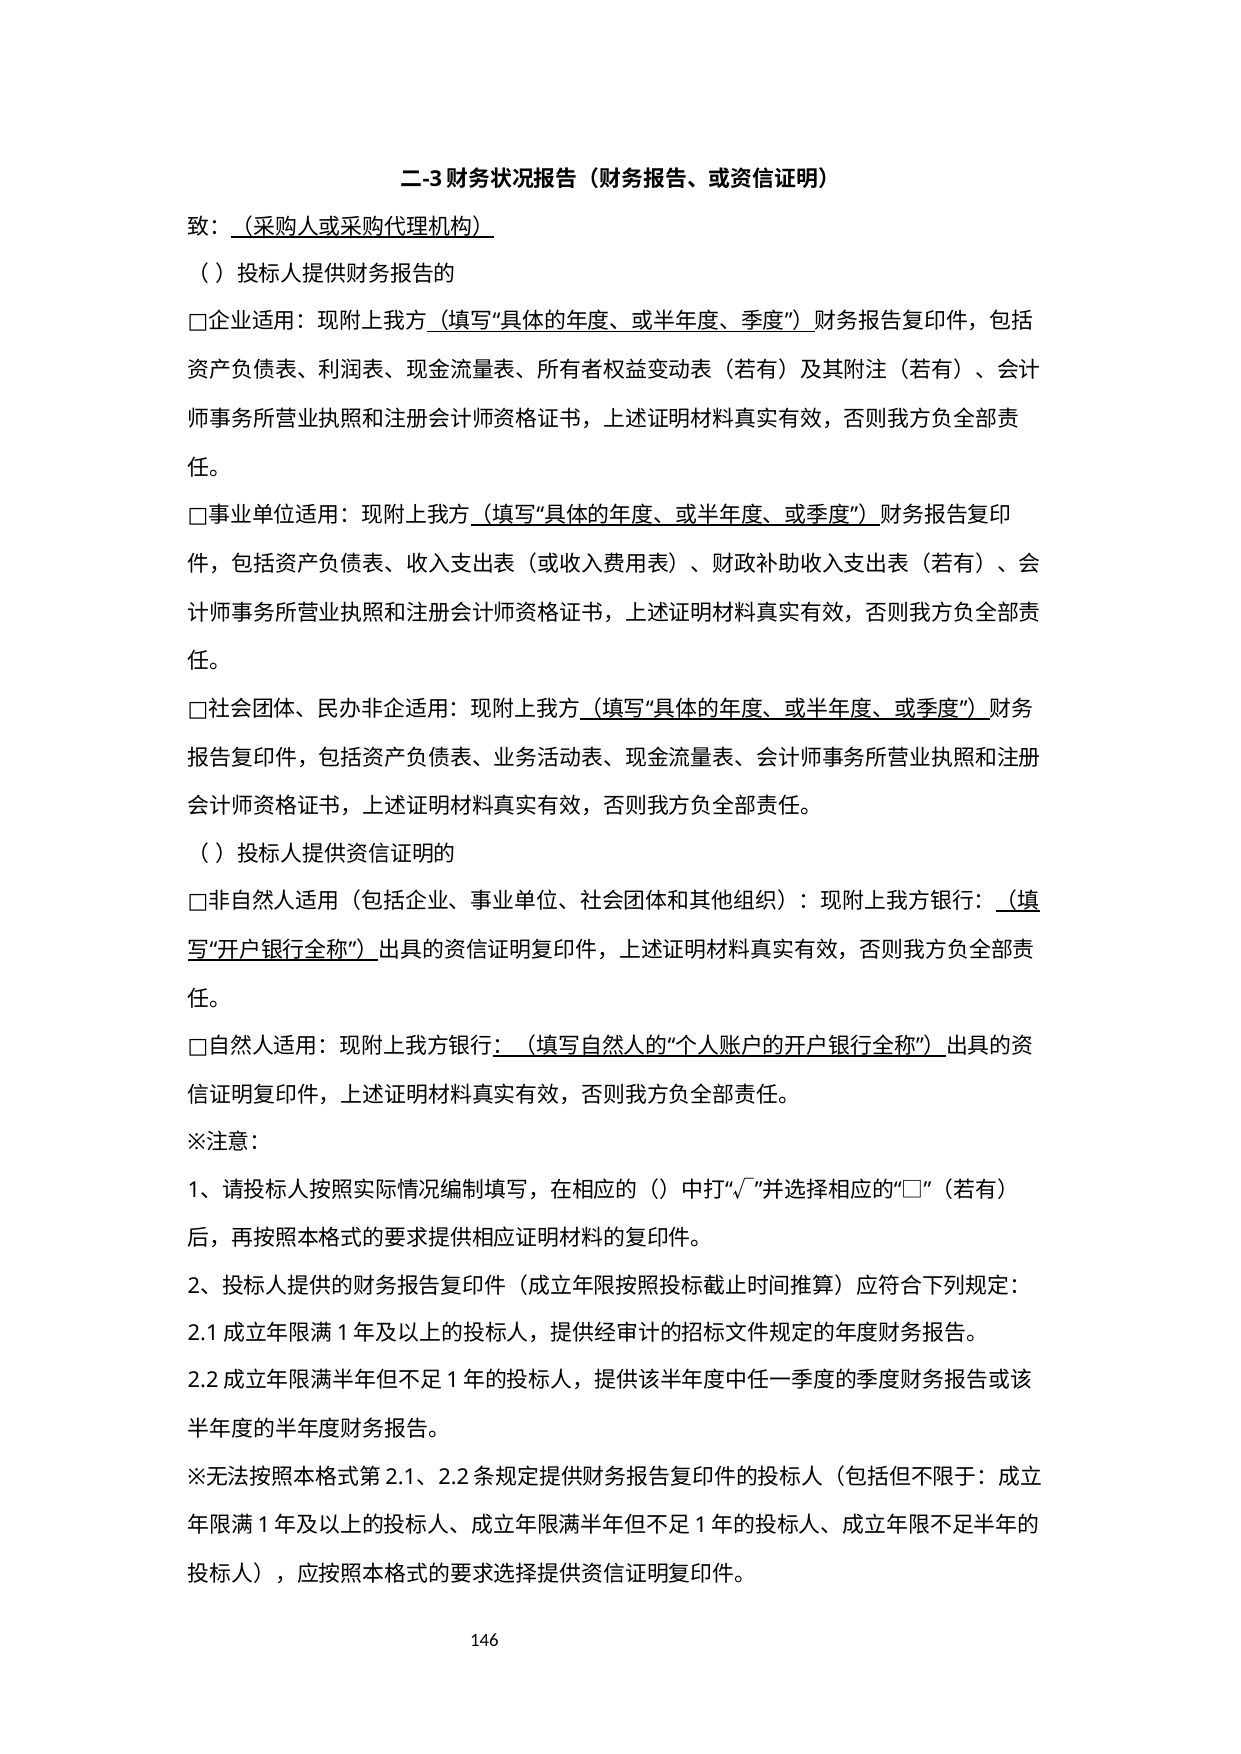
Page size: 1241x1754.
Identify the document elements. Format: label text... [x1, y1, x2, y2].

text □自然人适用：现附上我方银行：（填写自然人的“个人账户的开户银行全称”）出具的资信证明复印件，上述证明材料真实有效，否则我方负全部责任。 [187, 1029, 1053, 1110]
text □企业适用：现附上我方（填写“具体的年度、或半年度、季度”）财务报告复印件，包括资产负债表、利润表、现金流量表、所有者权益变动表（若有）及其附注（若有）、会计师事务所营业执照和注册会计师资格证书，上述证明材料真实有效，否则我方负全部责任。 [187, 304, 1053, 483]
text （ ）投标人提供资信证明的 [187, 836, 1053, 869]
text （ ）投标人提供财务报告的 [187, 257, 1053, 289]
text □非自然人适用（包括企业、事业单位、社会团体和其他组织）：现附上我方银行：（填写“开户银行全称”）出具的资信证明复印件，上述证明材料真实有效，否则我方负全部责任。 [187, 884, 1053, 1014]
text 1、请投标人按照实际情况编制填写，在相应的（）中打“√”并选择相应的“□”（若有）后，再按照本格式的要求提供相应证明材料的复印件。 [187, 1172, 1053, 1253]
text ※注意： [187, 1125, 1053, 1157]
text 二-3财务状况报告（财务报告、或资信证明） [187, 162, 1053, 194]
text 2.1成立年限满1年及以上的投标人，提供经审计的招标文件规定的年度财务报告。 [187, 1316, 1053, 1348]
text 2、投标人提供的财务报告复印件（成立年限按照投标截止时间推算）应符合下列规定： [187, 1268, 1053, 1301]
text ※无法按照本格式第2.1、2.2条规定提供财务报告复印件的投标人（包括但不限于：成立年限满1年及以上的投标人、成立年限满半年但不足1年的投标人、成立年限不足半年的投标人），应按照本格式的要求选择提供资信证明复印件。 [187, 1459, 1053, 1589]
text □事业单位适用：现附上我方（填写“具体的年度、或半年度、或季度”）财务报告复印件，包括资产负债表、收入支出表（或收入费用表）、财政补助收入支出表（若有）、会计师事务所营业执照和注册会计师资格证书，上述证明材料真实有效，否则我方负全部责任。 [187, 498, 1053, 677]
text 致：（采购人或采购代理机构） [187, 209, 1053, 242]
text □社会团体、民办非企适用：现附上我方（填写“具体的年度、或半年度、或季度”）财务报告复印件，包括资产负债表、业务活动表、现金流量表、会计师事务所营业执照和注册会计师资格证书，上述证明材料真实有效，否则我方负全部责任。 [187, 691, 1053, 821]
text 2.2成立年限满半年但不足1年的投标人，提供该半年度中任一季度的季度财务报告或该半年度的半年度财务报告。 [187, 1363, 1053, 1444]
